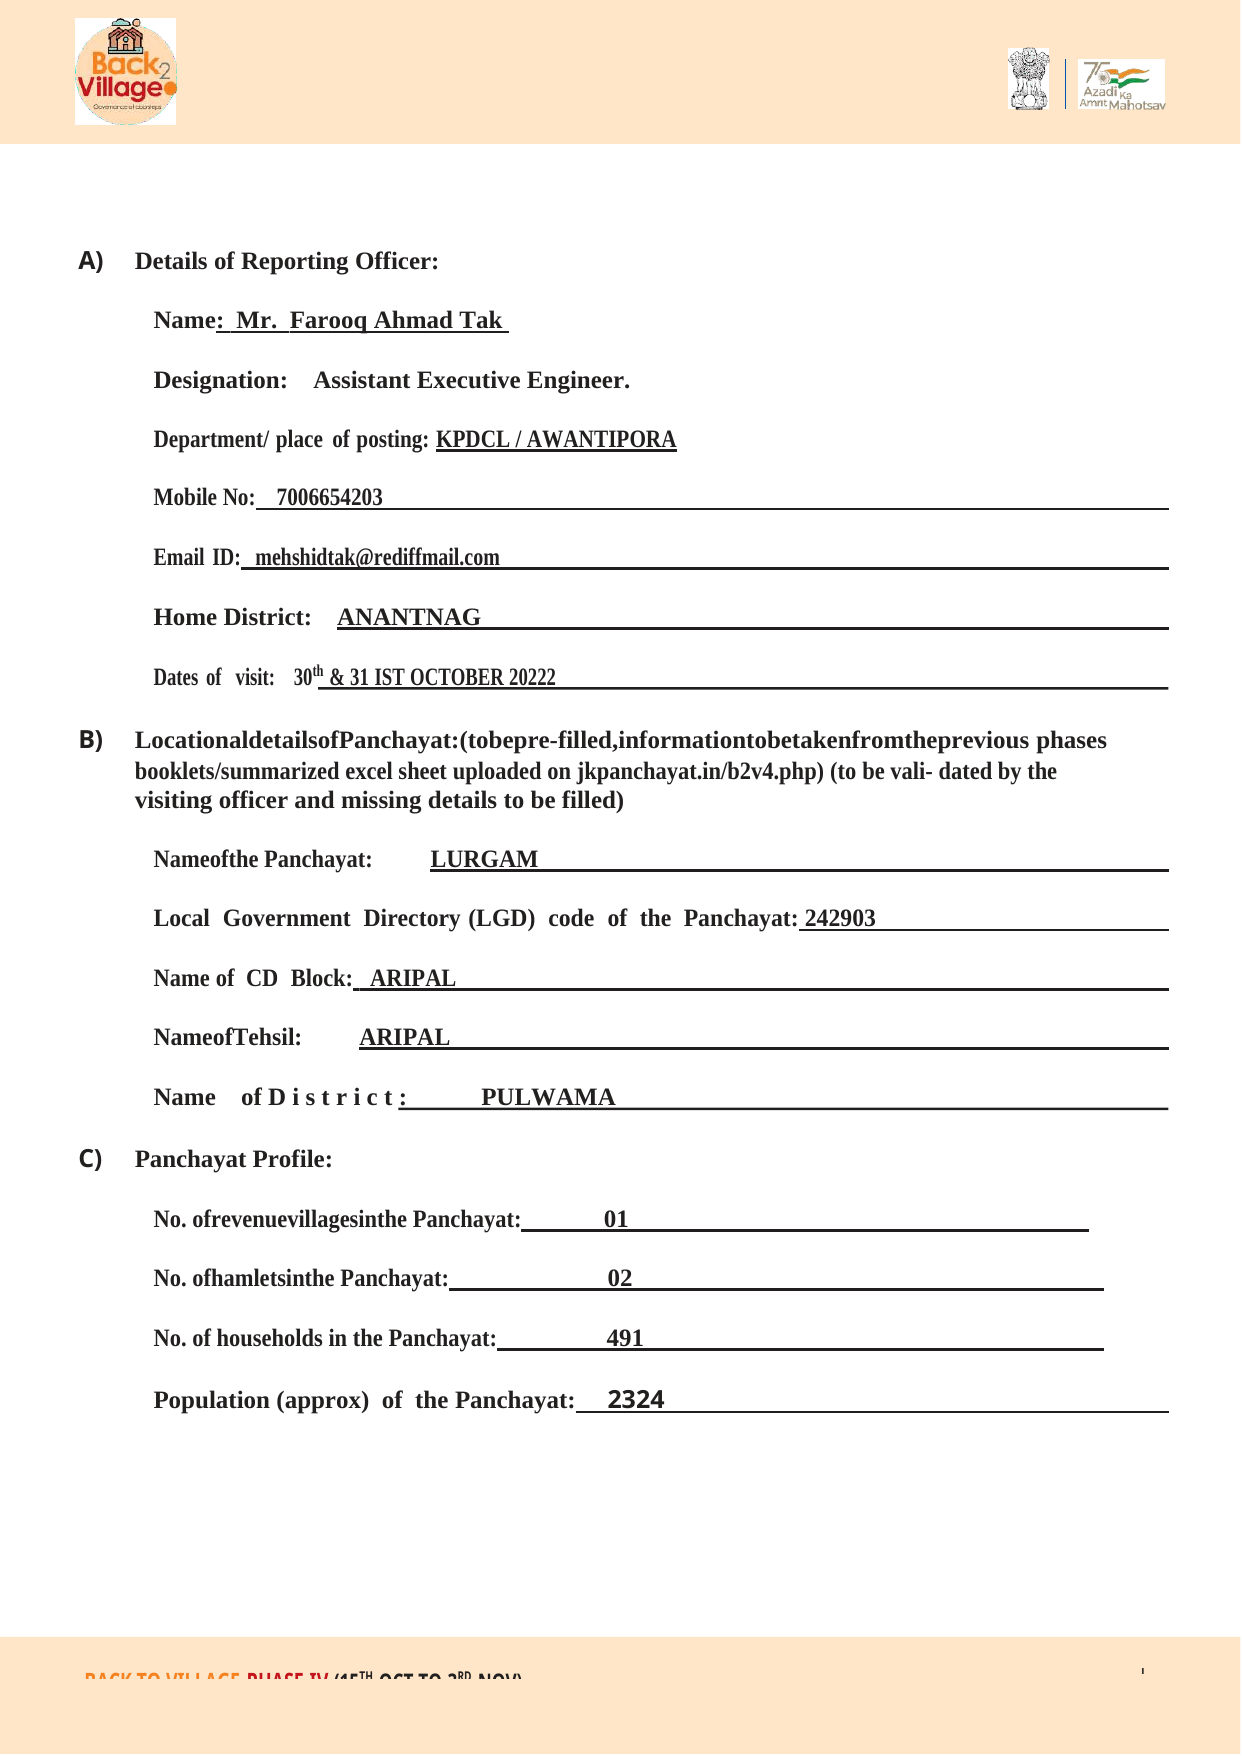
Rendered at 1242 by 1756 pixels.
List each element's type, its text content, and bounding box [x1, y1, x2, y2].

subtitle NameofTehsil: ARIPAL [153, 1022, 1192, 1051]
subtitle No. ofhamletsinthe Panchayat: 02 [153, 1263, 1192, 1292]
subtitle Mobile No: 7006654203 [153, 483, 1192, 512]
text No. of households in the Panchayat: 491 [153, 1323, 1192, 1352]
picture [1008, 47, 1050, 110]
subtitle Local Government Directory (LGD) code of the Panchayat: 242903 [153, 903, 1192, 932]
subtitle Home District: ANANTNAG [153, 602, 1192, 631]
picture [75, 18, 177, 125]
text Nameofthe Panchayat: LURGAM [153, 844, 1192, 873]
picture [1078, 58, 1166, 110]
text Dates of visit: 30th & 31 IST OCTOBER 20222 [153, 660, 1192, 691]
text No. ofrevenuevillagesinthe Panchayat: 01 [153, 1204, 1192, 1233]
subtitle Population (approx) of the Panchayat: 2324 [153, 1382, 1192, 1416]
text Email ID: mehshidtak@rediffmail.com [153, 542, 1192, 571]
subtitle Details of Reporting Officer: Name: Mr. Farooq Ahmad Tak [78, 243, 510, 334]
text Name of D i s t r i c t : PULWAMA [153, 1082, 1192, 1110]
subtitle LocationaldetailsofPanchayat:(tobepre-filled,informationtobetakenfromtheprevious phases booklets/summarized excel sheet uploaded on jkpanchayat.in/b2v4.php) (to be vali- dated by the visiting officer and missing details to be filled) [78, 722, 1117, 814]
subtitle Panchayat Profile: [78, 1140, 1192, 1174]
text Name of CD Block: ARIPAL [153, 963, 1192, 992]
text Designation: Assistant Executive Engineer. Department/ place of posting: KPDCL / AWANTIPORA [153, 365, 693, 453]
